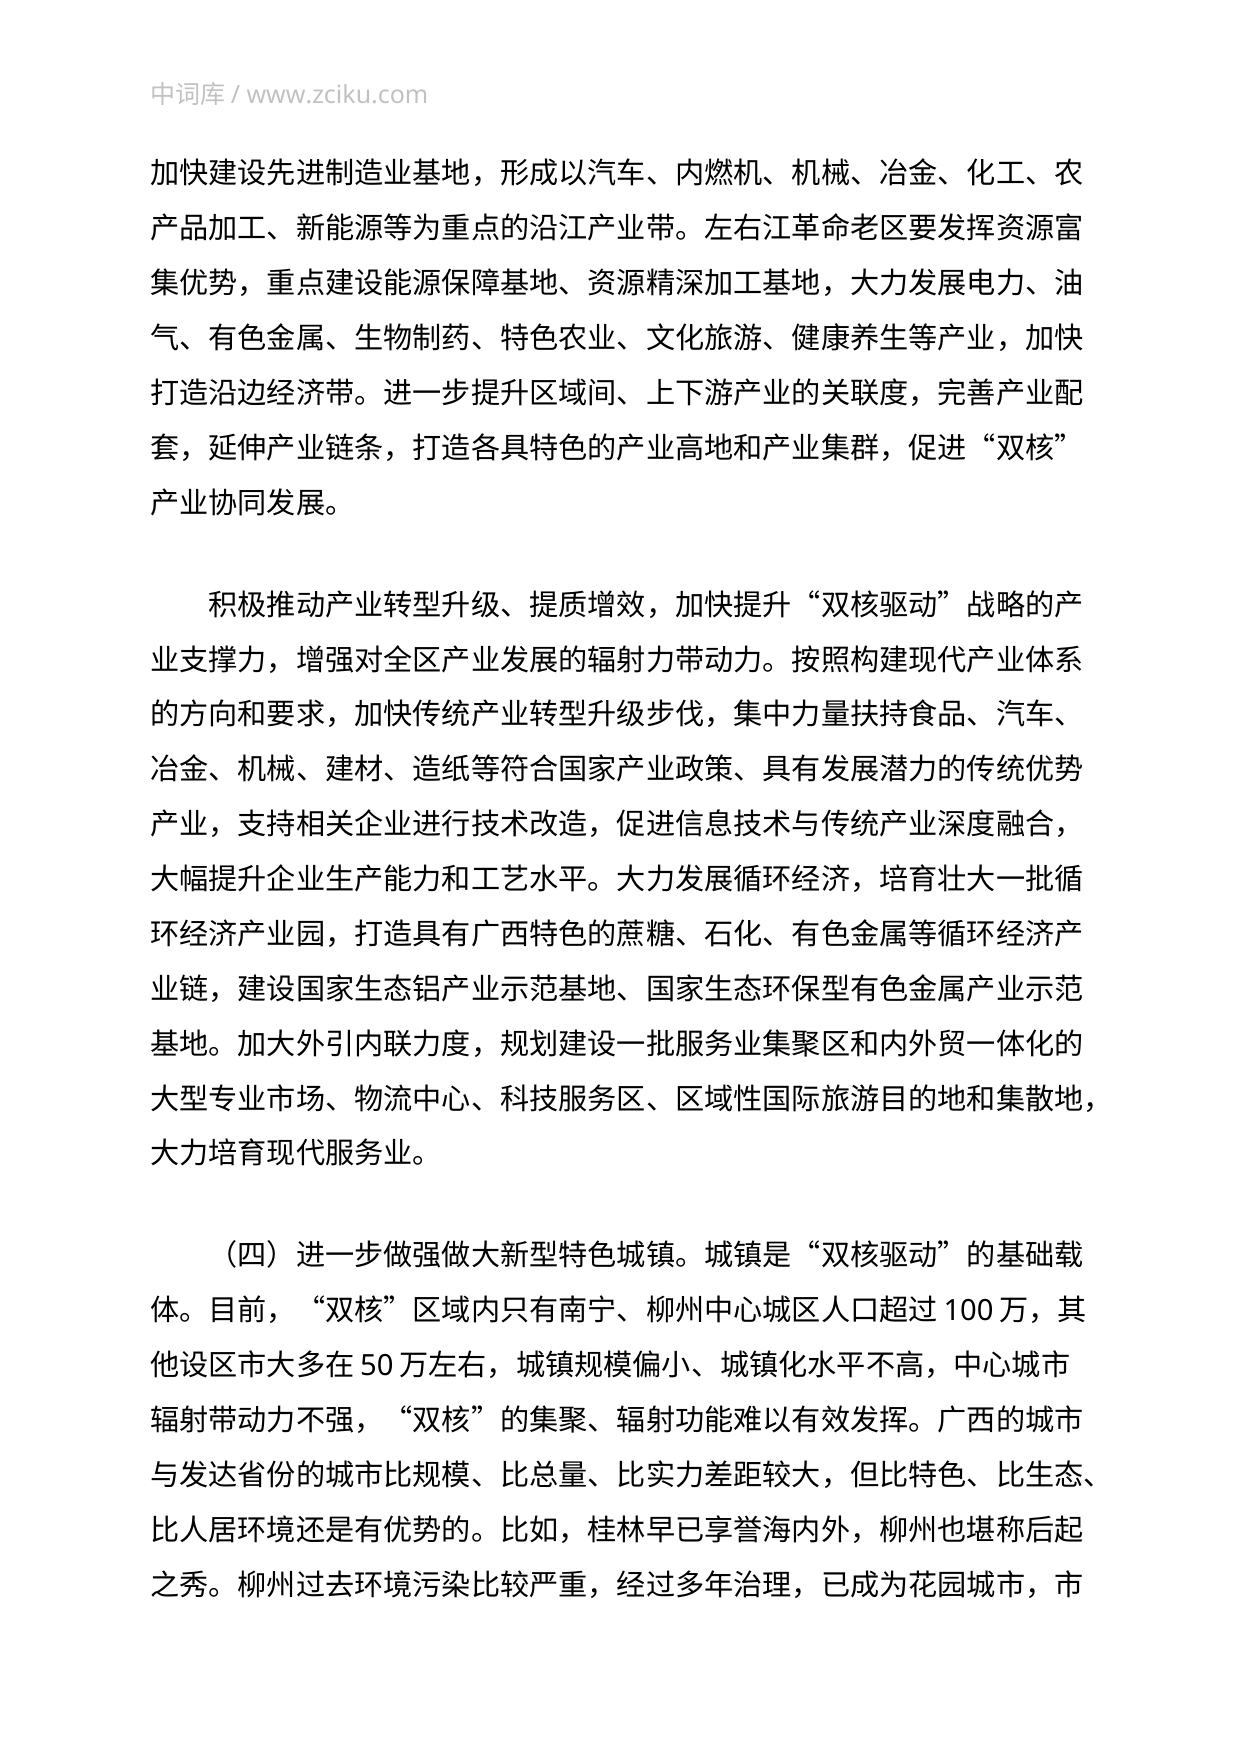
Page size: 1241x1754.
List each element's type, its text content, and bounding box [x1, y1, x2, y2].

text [150, 1232, 1090, 1604]
text 积极推动产业转型升级、提质增效，加快提升“双核驱动”战略的产业支撑力，增强对全区产业发展的辐射力带动力。按照构建现代产业体系的方向和要求，加快传统产业转型升级步伐，集中力量扶持食品、汽车、冶金、机械、建材、造纸等符合国家产业政策、具有发展潜力的传统优势产业，支持相关企业进行技术改造，促进信息技术与传统产业深度融合，大幅提升企业生产能力和工艺水平。大力发展循环经济，培育壮大一批循环经济产业园，打造具有广西特色的蔗糖、石化、有色金属等循环经济产业链，建设国家生态铝产业示范基地、国家生态环保型有色金属产业示范基地。加大外引内联力度，规划建设一批服务业集聚区和内外贸一体化的大型专业市场、物流中心、科技服务区、区域性国际旅游目的地和集散地，大力培育现代服务业。 [150, 581, 1090, 1172]
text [150, 150, 1090, 522]
